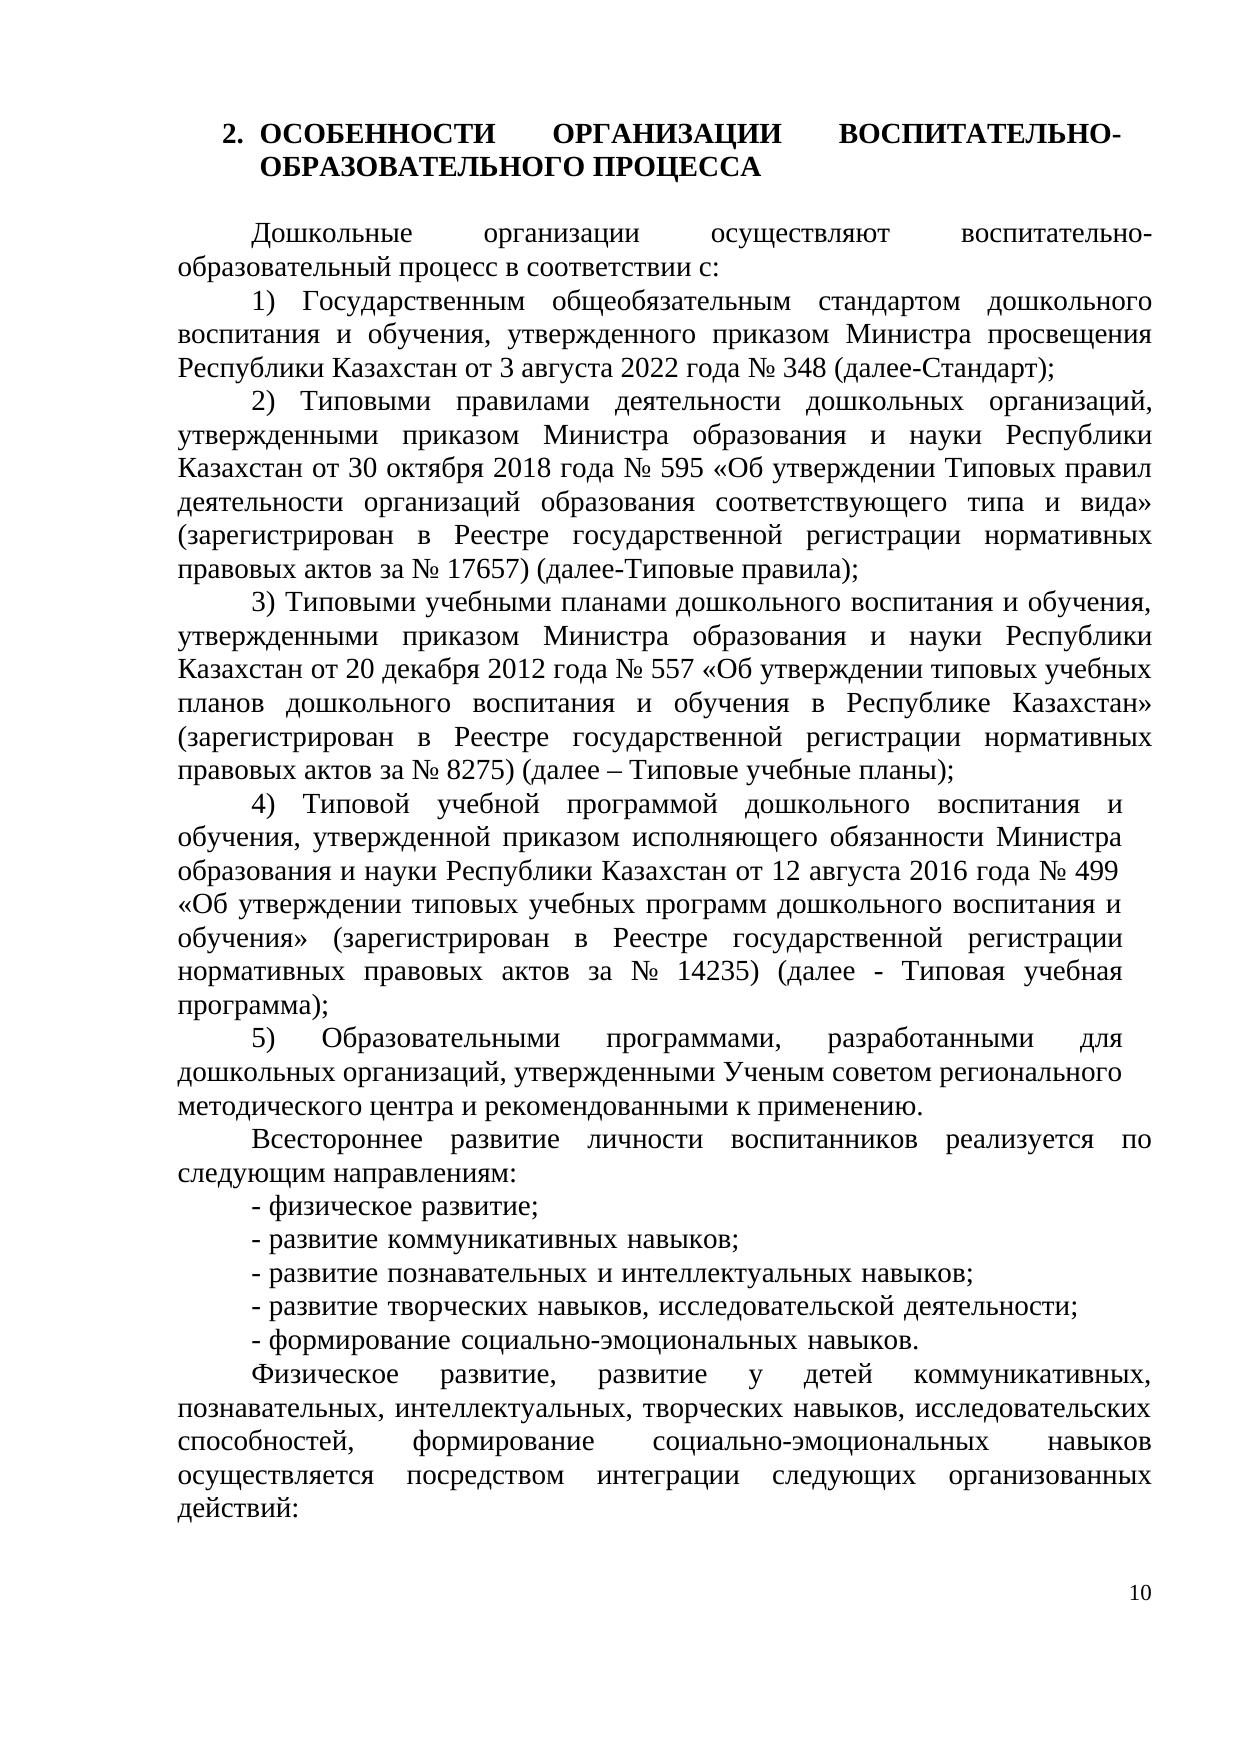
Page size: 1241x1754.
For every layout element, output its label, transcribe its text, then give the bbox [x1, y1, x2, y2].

text Дошкольные организации осуществляют воспитательно- образовательный процесс в соответствии с: [177, 216, 1152, 283]
list физическое развитие; [251, 1188, 1194, 1222]
subtitle ОСОБЕННОСТИ ОРГАНИЗАЦИИ ВОСПИТАТЕЛЬНО- ОБРАЗОВАТЕЛЬНОГО ПРОЦЕССА [222, 116, 1123, 183]
list развитие творческих навыков, исследовательской деятельности; [251, 1289, 1194, 1323]
list развитие коммуникативных навыков; [251, 1222, 1194, 1256]
list Государственным общеобязательным стандартом дошкольного воспитания и обучения, утвержденного приказом Министра просвещения Республики Казахстан от 3 августа 2022 года № 348 (далее-Стандарт); [177, 283, 1152, 383]
list развитие познавательных и интеллектуальных навыков; [251, 1256, 1194, 1289]
list Типовыми правилами деятельности дошкольных организаций, утвержденными приказом Министра образования и науки Республики Казахстан от 30 октября 2018 года № 595 «Об утверждении Типовых правил деятельности организаций образования соответствующего типа и вида» (зарегистрирован в Реестре государственной регистрации нормативных правовых актов за № 17657) (далее-Типовые правила); [177, 383, 1153, 584]
list Типовой учебной программой дошкольного воспитания и обучения, утвержденной приказом исполняющего обязанности Министра образования и науки Республики Казахстан от 12 августа 2016 года № 499 [177, 786, 1123, 886]
text Физическое развитие, развитие у детей коммуникативных, познавательных, интеллектуальных, творческих навыков, исследовательских способностей, формирование социально-эмоциональных навыков осуществляется посредством интеграции следующих организованных действий: [177, 1356, 1152, 1524]
list Образовательными программами, разработанными для дошкольных организаций, утвержденными Ученым советом регионального методического центра и рекомендованными к применению. [177, 1021, 1123, 1121]
text «Об утверждении типовых учебных программ дошкольного воспитания и обучения» (зарегистрирован в Реестре государственной регистрации нормативных правовых актов за № 14235) (далее - Типовая учебная программа); [177, 886, 1123, 1021]
list формирование социально-эмоциональных навыков. [251, 1323, 1194, 1356]
list Типовыми учебными планами дошкольного воспитания и обучения, утвержденными приказом Министра образования и науки Республики Казахстан от 20 декабря 2012 года № 557 «Об утверждении типовых учебных планов дошкольного воспитания и обучения в Республике Казахстан» (зарегистрирован в Реестре государственной регистрации нормативных правовых актов за № 8275) (далее – Типовые учебные планы); [177, 584, 1153, 786]
text Всестороннее развитие личности воспитанников реализуется по следующим направлениям: [177, 1121, 1152, 1188]
